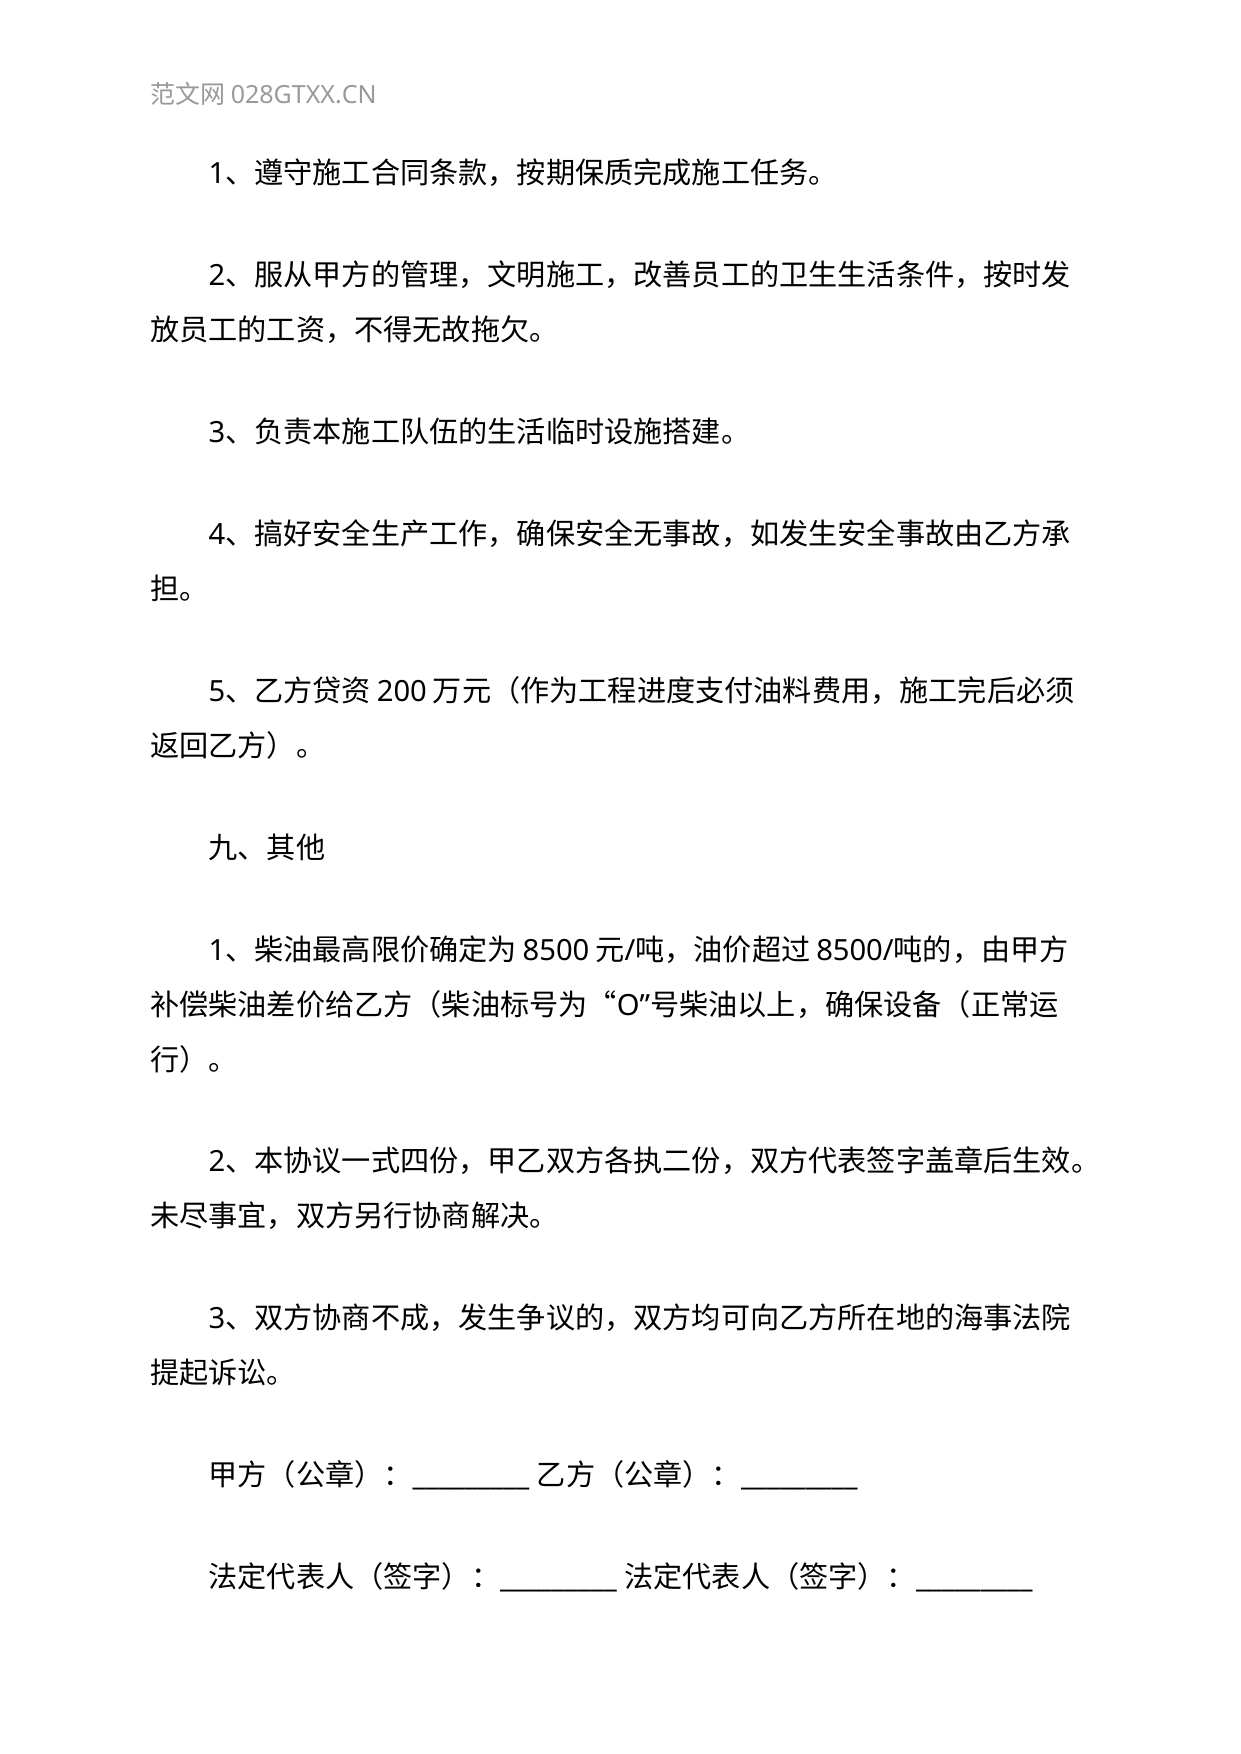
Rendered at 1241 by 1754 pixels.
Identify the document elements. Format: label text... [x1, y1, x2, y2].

text 1、遵守施工合同条款，按期保质完成施工任务。 [150, 150, 1090, 192]
text 3、负责本施工队伍的生活临时设施搭建。 [150, 409, 1090, 451]
text 5、乙方贷资200万元（作为工程进度支付油料费用，施工完后必须返回乙方）。 [150, 667, 1090, 765]
text 法定代表人（签字）：_________ 法定代表人（签字）：_________ [150, 1553, 1090, 1596]
text 2、本协议一式四份，甲乙双方各执二份，双方代表签字盖章后生效。未尽事宜，双方另行协商解决。 [150, 1138, 1090, 1235]
text 1、柴油最高限价确定为8500元/吨，油价超过8500/吨的，由甲方补偿柴油差价给乙方（柴油标号为“O”号柴油以上，确保设备（正常运行）。 [150, 926, 1090, 1078]
text 甲方（公章）：_________ 乙方（公章）：_________ [150, 1451, 1090, 1494]
text 4、搞好安全生产工作，确保安全无事故，如发生安全事故由乙方承担。 [150, 511, 1090, 608]
text 2、服从甲方的管理，文明施工，改善员工的卫生生活条件，按时发放员工的工资，不得无故拖欠。 [150, 252, 1090, 349]
text 3、双方协商不成，发生争议的，双方均可向乙方所在地的海事法院提起诉讼。 [150, 1294, 1090, 1392]
text 九、其他 [150, 824, 1090, 867]
